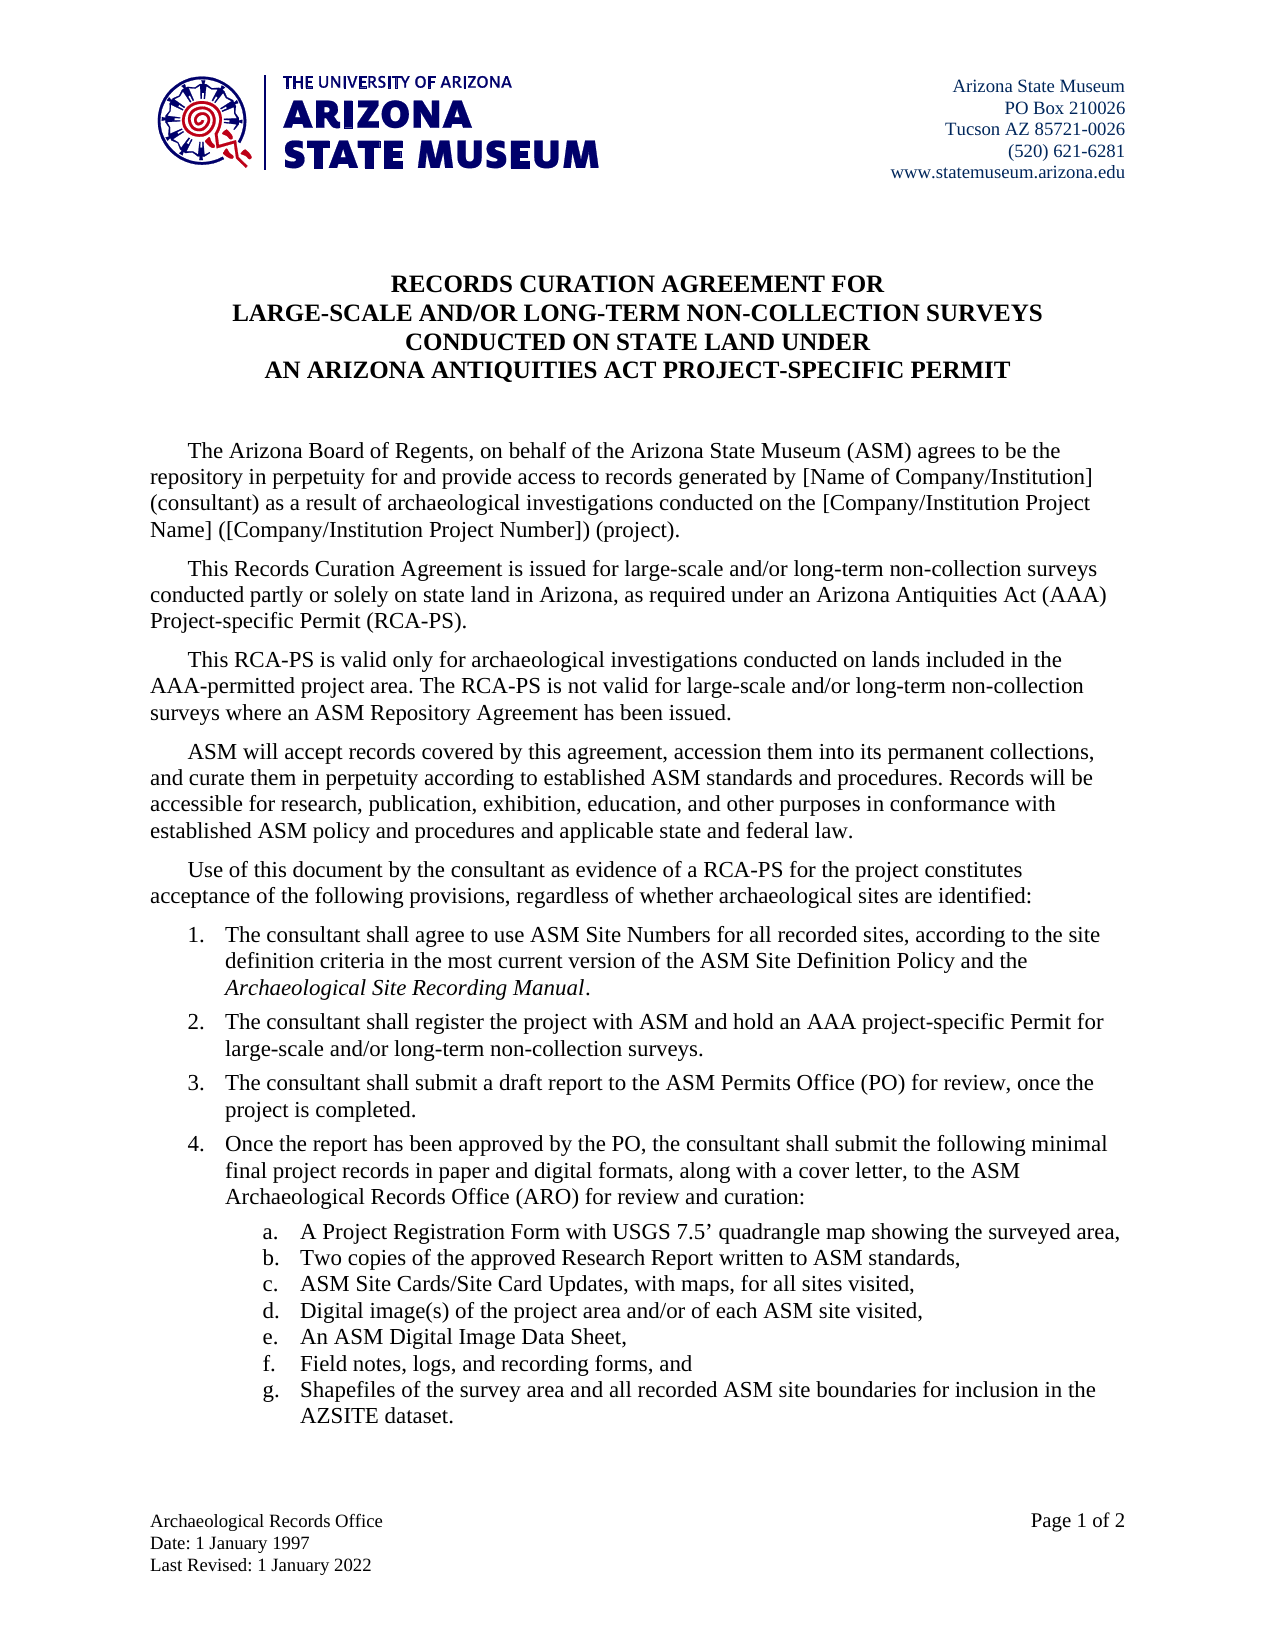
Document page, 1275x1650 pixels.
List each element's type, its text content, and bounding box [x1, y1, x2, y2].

list The consultant shall register the project with ASM and hold an AAA project-specific Permit for large-scale and/or long-term non-collection surveys. [187, 1008, 1125, 1061]
text This RCA-PS is valid only for archaeological investigations conducted on lands included in the AAA-permitted project area. The RCA-PS is not valid for large-scale and/or long-term non-collection surveys where an ASM Repository Agreement has been issued. [150, 646, 1125, 725]
list ASM Site Cards/Site Card Updates, with maps, for all sites visited, [262, 1271, 1125, 1297]
list Use of this document by the consultant as evidence of a RCA-PS for the project constitutes acceptance of the following provisions, regardless of whether archaeological sites are identified: [150, 856, 1125, 908]
list Field notes, logs, and recording forms, and [262, 1349, 1125, 1376]
list Digital image(s) of the project area and/or of each ASM site visited, [262, 1297, 1125, 1323]
list An ASM Digital Image Data Sheet, [262, 1323, 1125, 1349]
text an arizona antiquities act project-specific permit [150, 355, 1125, 384]
list Two copies of the approved Research Report written to ASM standards, [262, 1244, 1125, 1271]
list The consultant shall agree to use ASM Site Numbers for all recorded sites, according to the site definition criteria in the most current version of the ASM Site Definition Policy and the Archaeological Site Recording Manual. [187, 921, 1125, 1000]
list Once the report has been approved by the PO, the consultant shall submit the following minimal final project records in paper and digital formats, along with a cover letter, to the ASM Archaeological Records Office (ARO) for review and curation: [187, 1130, 1125, 1209]
text RECORDS curation AGREEMENT for [150, 269, 1125, 298]
list Shapefiles of the survey area and all recorded ASM site boundaries for inclusion in the AZSITE dataset. [262, 1376, 1125, 1429]
text ASM will accept records covered by this agreement, accession them into its permanent collections, and curate them in perpetuity according to established ASM standards and procedures. Records will be accessible for research, publication, exhibition, education, and other purposes in conformance with established ASM policy and procedures and applicable state and federal law. [150, 738, 1125, 843]
text conducted on state land under [150, 327, 1125, 355]
list The consultant shall submit a draft report to the ASM Permits Office (PO) for review, once the project is completed. [187, 1069, 1125, 1122]
text large-scale and/or long-term non-collection surveys [150, 298, 1125, 327]
list A Project Registration Form with USGS 7.5’ quadrangle map showing the surveyed area, [262, 1218, 1125, 1244]
text The Arizona Board of Regents, on behalf of the Arizona State Museum (ASM) agrees to be the repository in perpetuity for and provide access to records generated by [Name of Company/Institution] (consultant) as a result of archaeological investigations conducted on the [Company/Institution Project Name] ([Company/Institution Project Number]) (project). [150, 437, 1125, 542]
text This Records Curation Agreement is issued for large-scale and/or long-term non-collection surveys conducted partly or solely on state land in Arizona, as required under an Arizona Antiquities Act (AAA) Project-specific Permit (RCA-PS). [150, 555, 1125, 634]
